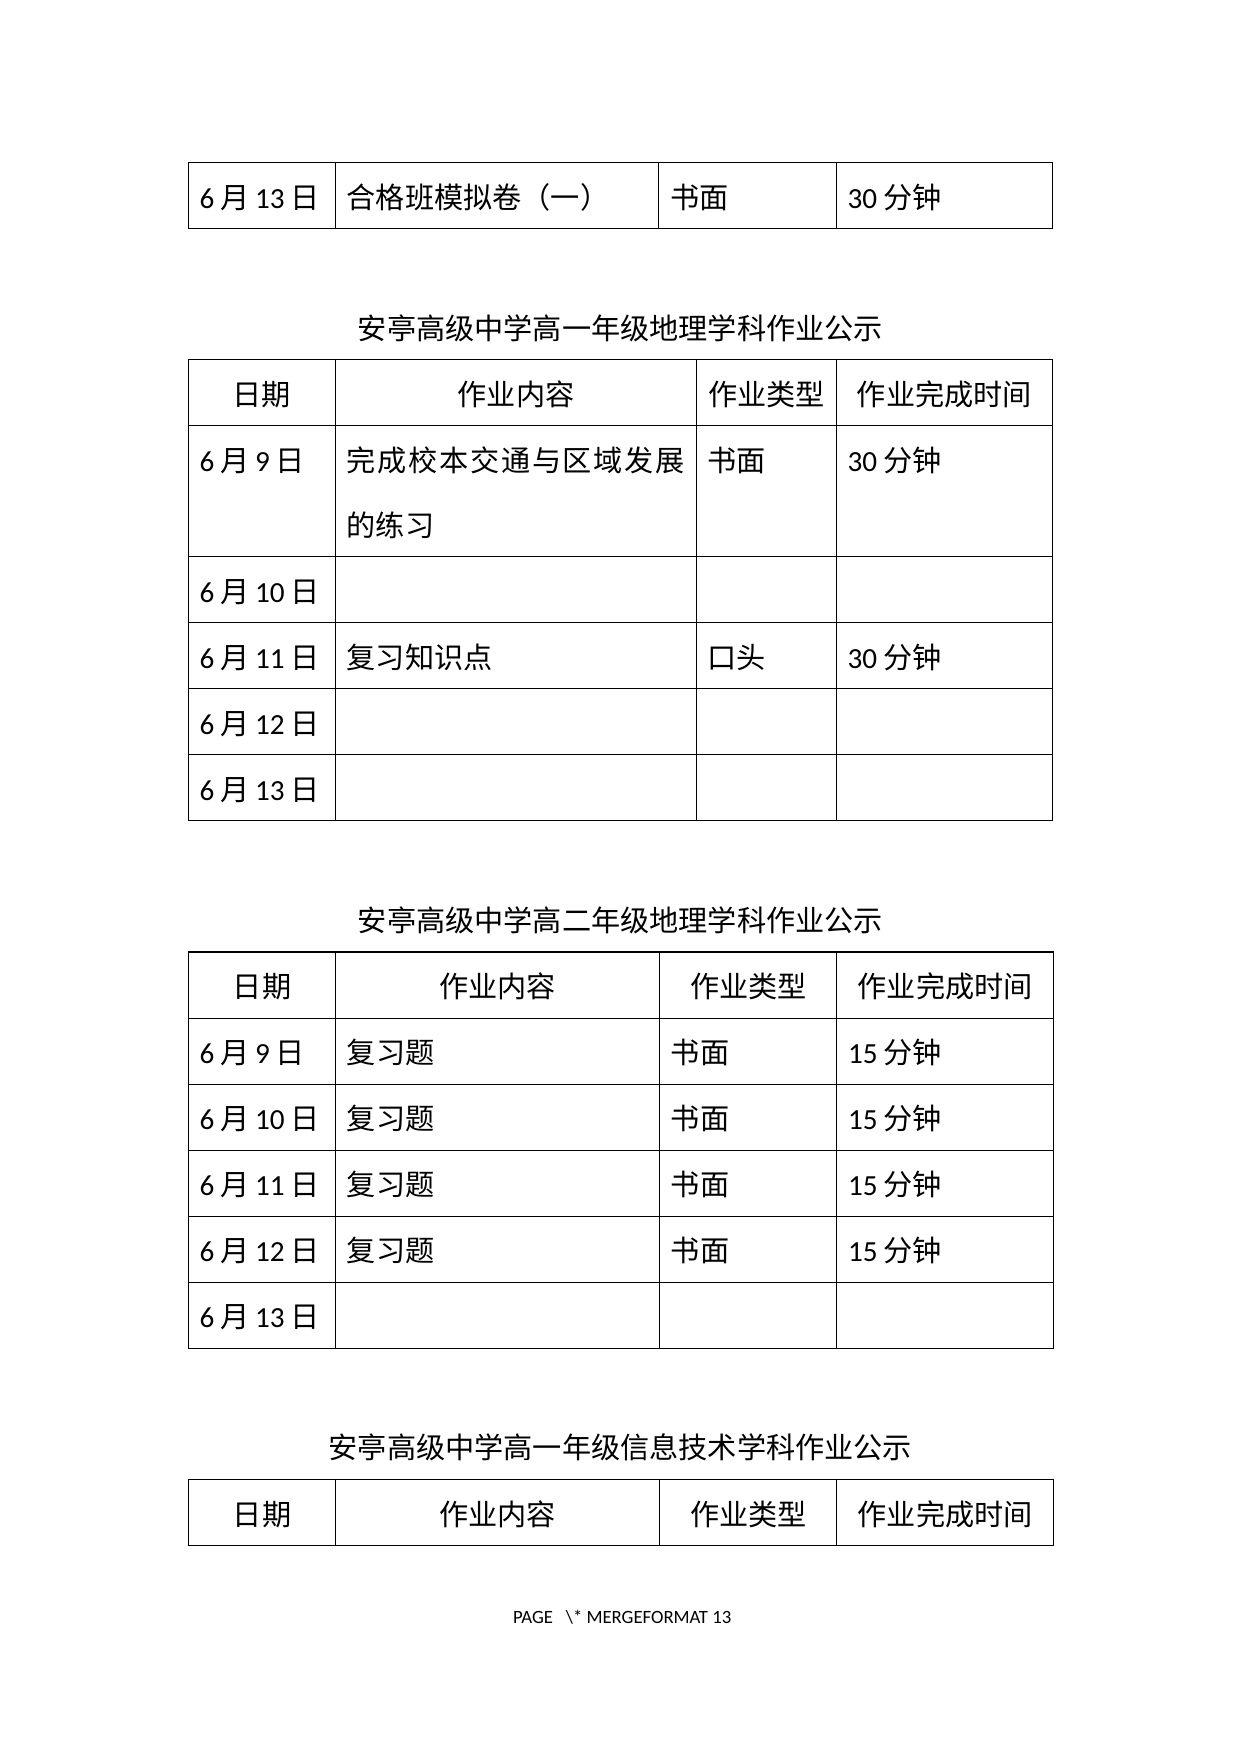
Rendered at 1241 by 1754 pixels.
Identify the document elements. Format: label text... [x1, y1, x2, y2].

table_cell [837, 689, 1052, 754]
text 安亭高级中学高一年级信息技术学科作业公示 [187, 1414, 1053, 1479]
table_cell 15分钟 [837, 1151, 1053, 1216]
table_cell 复习题 [336, 1085, 659, 1149]
table_cell [697, 557, 836, 622]
table_header 作业类型 [697, 360, 836, 425]
table_header 作业完成时间 [837, 1480, 1053, 1545]
table_cell 6月13日 [189, 1283, 335, 1348]
table_cell 6月10日 [189, 1085, 335, 1149]
table_cell [837, 1283, 1053, 1348]
table_cell 15分钟 [837, 1217, 1053, 1282]
table_cell 复习题 [336, 1217, 659, 1282]
table_cell 6月11日 [189, 1151, 335, 1216]
table_header 日期 [189, 360, 335, 425]
table_cell 6月11日 [189, 623, 335, 688]
table_cell 完成校本交通与区域发展的练习 [336, 426, 696, 556]
table_cell [336, 1283, 659, 1348]
table_cell 书面 [660, 1019, 836, 1083]
table_header 作业内容 [336, 953, 659, 1017]
table_header 日期 [189, 953, 335, 1017]
table_header 作业类型 [660, 1480, 836, 1545]
table_cell 复习题 [336, 1019, 659, 1083]
table_cell 书面 [659, 163, 836, 228]
table_cell 30分钟 [837, 623, 1052, 688]
text 安亭高级中学高二年级地理学科作业公示 [187, 886, 1053, 951]
table_header 作业类型 [660, 953, 836, 1017]
table_header 日期 [189, 1480, 335, 1545]
table_cell 书面 [660, 1217, 836, 1282]
table_cell 30分钟 [837, 163, 1052, 228]
table_cell 6月9日 [189, 426, 335, 556]
table_cell 复习题 [336, 1151, 659, 1216]
table_header 作业完成时间 [837, 953, 1053, 1017]
table_cell 30分钟 [837, 426, 1052, 556]
table_cell 6月10日 [189, 557, 335, 622]
table_header 作业内容 [336, 1480, 659, 1545]
table_cell 口头 [697, 623, 836, 688]
table_cell [660, 1283, 836, 1348]
table_cell 复习知识点 [336, 623, 696, 688]
table_cell 书面 [697, 426, 836, 556]
table_header 作业完成时间 [837, 360, 1052, 425]
table_cell 15分钟 [837, 1019, 1053, 1083]
table_cell 6月12日 [189, 1217, 335, 1282]
table_cell [336, 755, 696, 820]
table_cell [336, 557, 696, 622]
table_cell 书面 [660, 1085, 836, 1149]
text 安亭高级中学高一年级地理学科作业公示 [187, 294, 1053, 359]
table_cell 15分钟 [837, 1085, 1053, 1149]
table_header 作业内容 [336, 360, 696, 425]
table_cell [697, 689, 836, 754]
table_cell 书面 [660, 1151, 836, 1216]
table_cell 合格班模拟卷（一） [336, 163, 658, 228]
table_cell [336, 689, 696, 754]
table_cell [837, 557, 1052, 622]
table_cell 6月13日 [189, 755, 335, 820]
table_cell [697, 755, 836, 820]
table_cell 6月13日 [189, 163, 335, 228]
table_cell [837, 755, 1052, 820]
table_cell 6月12日 [189, 689, 335, 754]
table_cell 6月9日 [189, 1019, 335, 1083]
